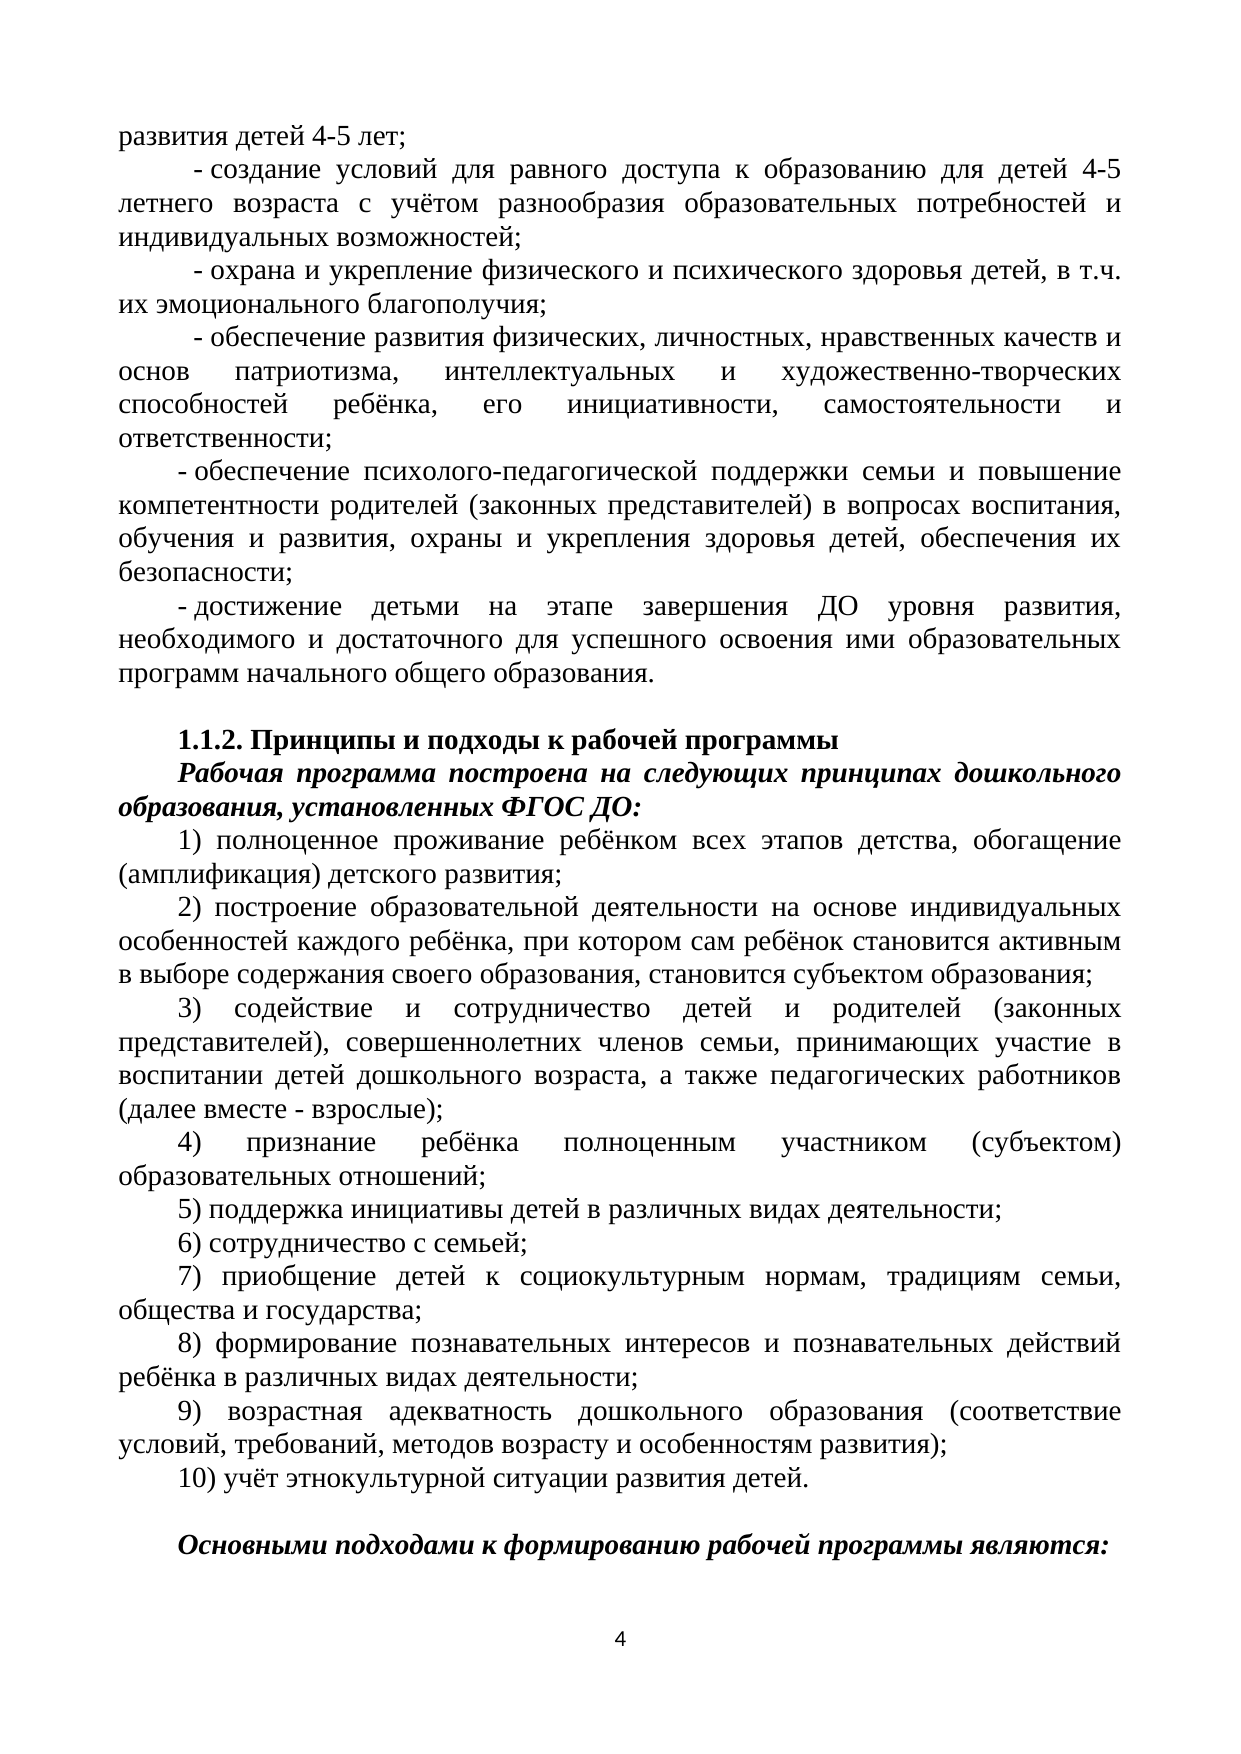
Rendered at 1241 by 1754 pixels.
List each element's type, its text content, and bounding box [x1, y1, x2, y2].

text - обеспечение развития физических, личностных, нравственных качеств и основ патриотизма, интеллектуальных и художественно-творческих способностей ребёнка, его инициативности, самостоятельности и ответственности; [118, 319, 1122, 453]
text 1.1.2. Принципы и подходы к рабочей программы [118, 722, 1122, 755]
text 10) учёт этнокультурной ситуации развития детей. [118, 1460, 1122, 1493]
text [118, 118, 1122, 152]
text 3) содействие и сотрудничество детей и родителей (законных представителей), совершеннолетних членов семьи, принимающих участие в воспитании детей дошкольного возраста, а также педагогических работников (далее вместе - взрослые); [118, 990, 1122, 1124]
text - охрана и укрепление физического и психического здоровья детей, в т.ч. их эмоционального благополучия; [118, 252, 1122, 319]
text 2) построение образовательной деятельности на основе индивидуальных особенностей каждого ребёнка, при котором сам ребёнок становится активным в выборе содержания своего образования, становится субъектом образования; [118, 889, 1122, 990]
text 9) возрастная адекватность дошкольного образования (соответствие условий, требований, методов возрасту и особенностям развития); [118, 1393, 1122, 1460]
text 4) признание ребёнка полноценным участником (субъектом) образовательных отношений; [118, 1124, 1122, 1191]
text 7) приобщение детей к социокультурным нормам, традициям семьи, общества и государства; [118, 1258, 1122, 1326]
text 6) сотрудничество с семьей; [118, 1225, 1122, 1258]
text 8) формирование познавательных интересов и познавательных действий ребёнка в различных видах деятельности; [118, 1326, 1122, 1393]
text 1) полноценное проживание ребёнком всех этапов детства, обогащение (амплификация) детского развития; [118, 822, 1122, 889]
text Рабочая программа построена на следующих принципах дошкольного образования, установленных ФГОС ДО: [118, 755, 1122, 822]
text 5) поддержка инициативы детей в различных видах деятельности; [118, 1191, 1122, 1225]
text - обеспечение психолого-педагогической поддержки семьи и повышение компетентности родителей (законных представителей) в вопросах воспитания, обучения и развития, охраны и укрепления здоровья детей, обеспечения их безопасности; [118, 453, 1122, 588]
text - достижение детьми на этапе завершения ДО уровня развития, необходимого и достаточного для успешного освоения ими образовательных программ начального общего образования. [118, 588, 1122, 688]
text Основными подходами к формированию рабочей программы являются: [118, 1527, 1122, 1560]
text - создание условий для равного доступа к образованию для детей 4-5 летнего возраста с учётом разнообразия образовательных потребностей и индивидуальных возможностей; [118, 152, 1122, 252]
